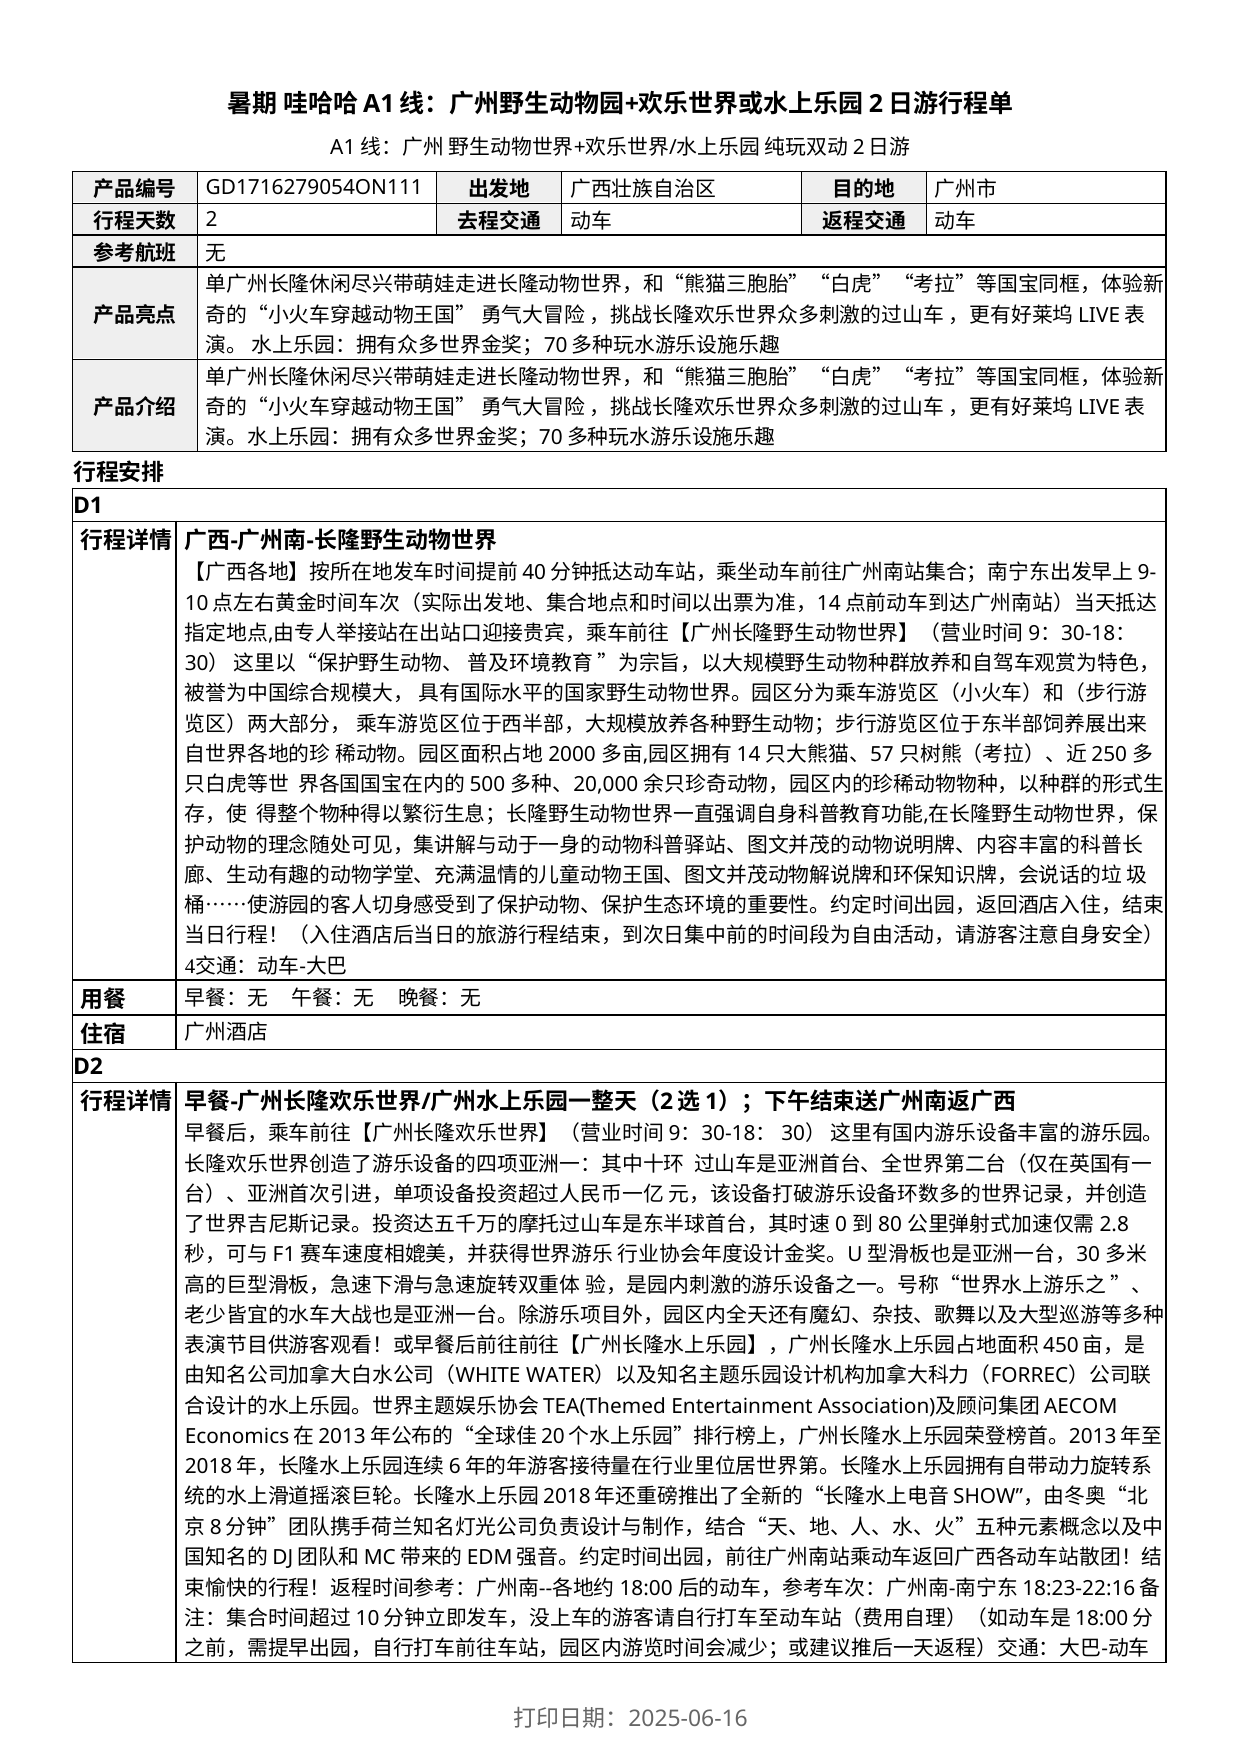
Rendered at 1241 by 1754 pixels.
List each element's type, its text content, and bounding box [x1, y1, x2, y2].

table_cell 行程天数 [73, 204, 197, 234]
table_cell 广州酒店 [177, 1016, 1165, 1049]
table_header D1 [73, 489, 1165, 521]
table_cell 广西-广州南-长隆野生动物世界 【广西各地】按所在地发车时间提前40分钟抵达动车站，乘坐动车前往广州南站集合； [177, 522, 1165, 979]
table_cell 行程详情 [73, 1083, 175, 1662]
table_header 出发地 [437, 172, 561, 202]
table_cell 参考航班 [73, 236, 197, 266]
table_cell 早餐-广州长隆欢乐世界/广州水上乐园一整天（2选1）；下午结束送广州南返广西 早餐后，乘车前往【广州长隆欢乐世界】（营业时间 9：30-18： 30） 这里有国内游乐设备丰富的游乐园。长隆欢乐世界创造了游乐设备的四项亚洲一：其中十环 过山车是亚洲首台、全世界第二台（仅在英国有一台）、亚洲首次引进，单项设备投资超过人民币一亿 元，该设备打破游乐设备环数多的世界记录，并创造了世界吉尼斯记录。投资达五千万的摩托过山车是东半球首台，其时速 0 到 80 公里弹射式加速仅需 2.8 秒，可与 F1 赛车速度相媲美，并获得世界游乐 行业协会年度设计金奖。U 型滑板也是亚洲一台，30 多米高的巨型滑板，急速下滑与急速旋转双重体 验，是园内刺激的游乐设备之一。号称“世界水上游乐之 ”、老少皆宜的水车大战也是亚洲一台。除游乐项目外，园区内全天还有魔幻、杂技、歌舞以及大型巡游等多种表演节目供游客观看！ [177, 1083, 1165, 1662]
table_cell 行程详情 [73, 522, 175, 979]
table_header 目的地 [802, 172, 926, 202]
table_cell 动车 [927, 204, 1165, 234]
text 行程安排 [73, 453, 1167, 487]
table_header 产品编号 [73, 172, 197, 202]
table_cell D2 [73, 1050, 1165, 1082]
text 暑期 哇哈哈A1线：广州野生动物园+欢乐世界或水上乐园2日游行程单 [73, 83, 1167, 119]
table_header 广西壮族自治区 [562, 172, 801, 202]
table_cell 单广州长隆休闲尽兴 [198, 360, 1165, 451]
table_cell 早餐：无 午餐：无 晚餐：无 [177, 981, 1165, 1014]
table_cell 产品亮点 [73, 268, 197, 358]
table_cell 单广州长隆休闲尽兴 [198, 268, 1165, 358]
table_cell 用餐 [73, 981, 175, 1014]
table_header 广州市 [927, 172, 1165, 202]
table_header GD1716279054ON111 [198, 172, 436, 202]
table_cell 2 [198, 204, 436, 234]
table_cell 动车 [562, 204, 801, 234]
table_cell 返程交通 [802, 204, 926, 234]
table_cell 去程交通 [437, 204, 561, 234]
text A1 线：广州 野生动物世界+欢乐世界/水上乐园 纯玩双动 2日游 [73, 130, 1167, 160]
table_cell 产品介绍 [73, 360, 197, 451]
table_cell 无 [198, 236, 1165, 266]
table_cell 住宿 [73, 1016, 175, 1049]
